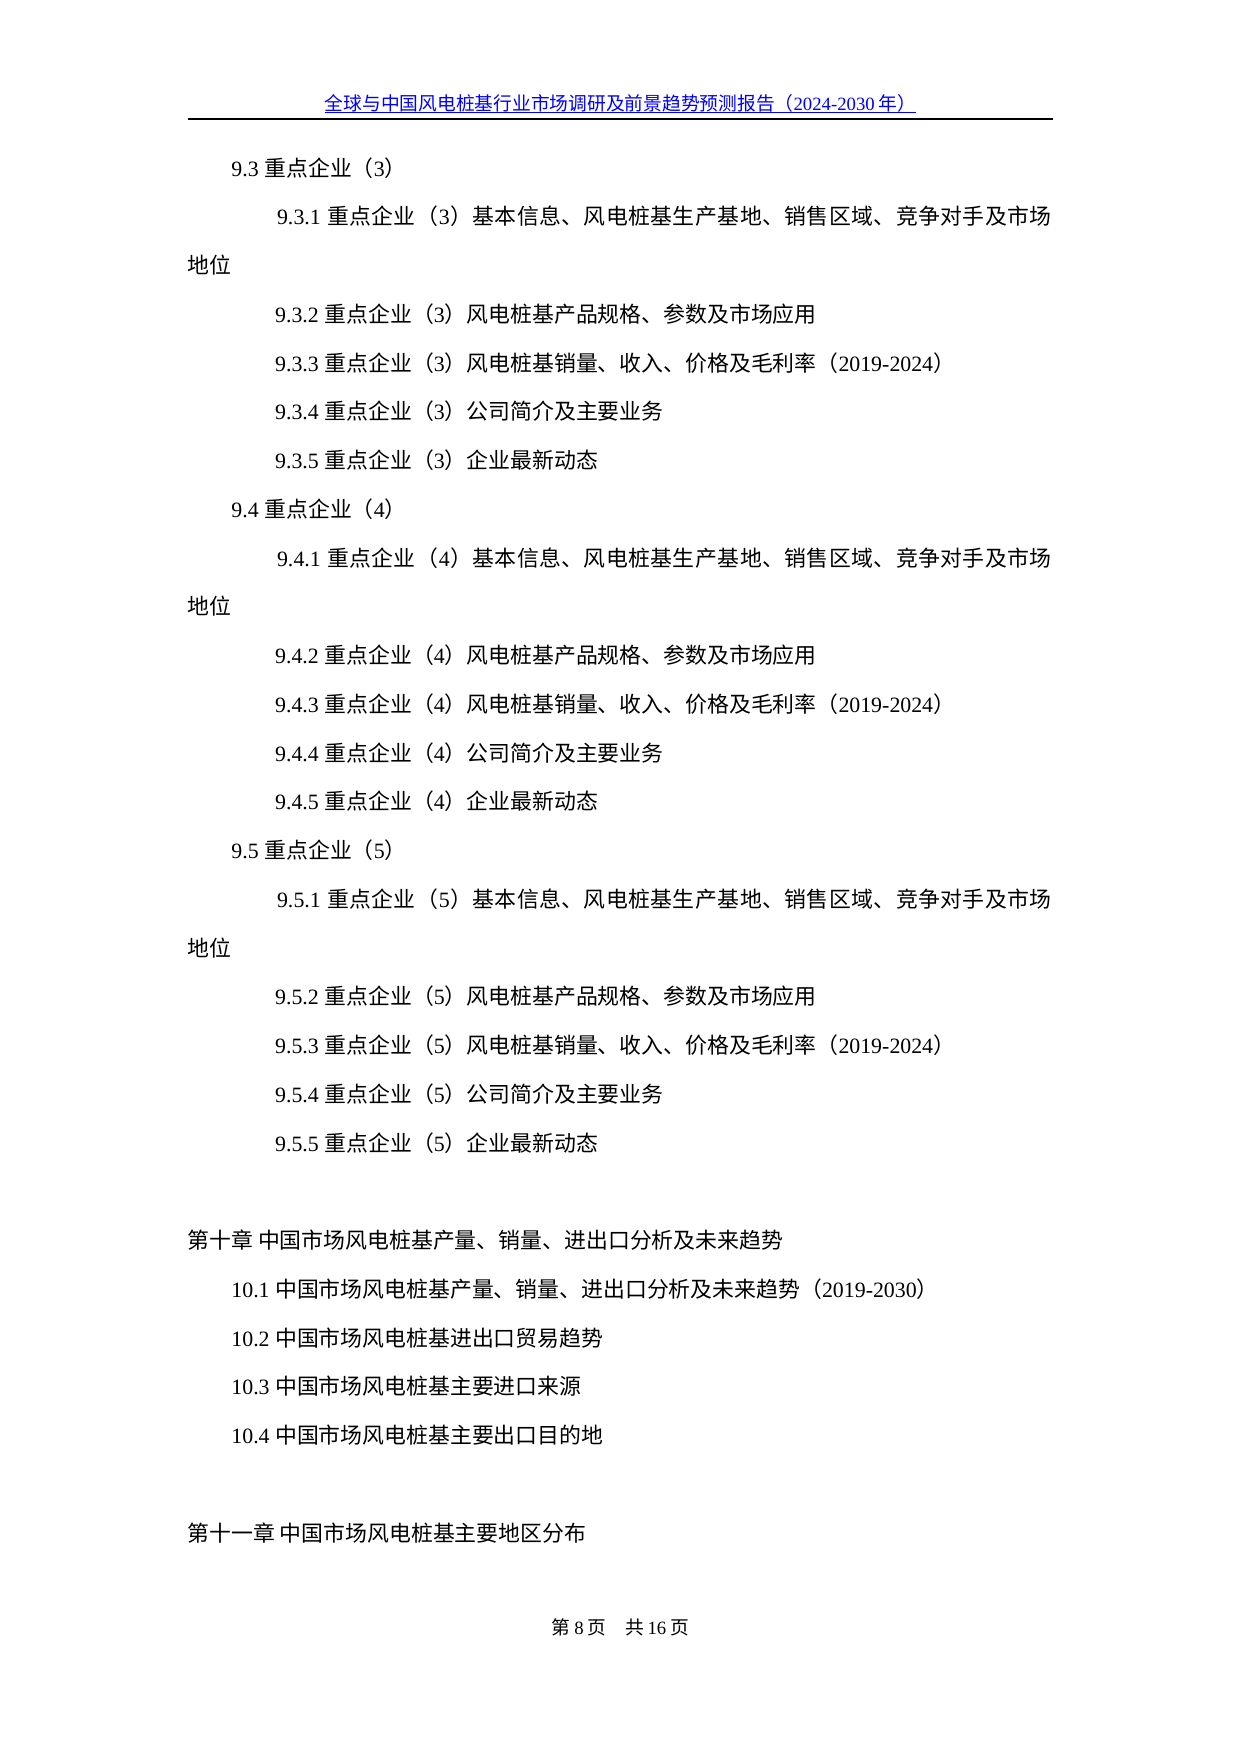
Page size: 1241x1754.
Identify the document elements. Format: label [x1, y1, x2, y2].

text [187, 150, 1053, 1548]
